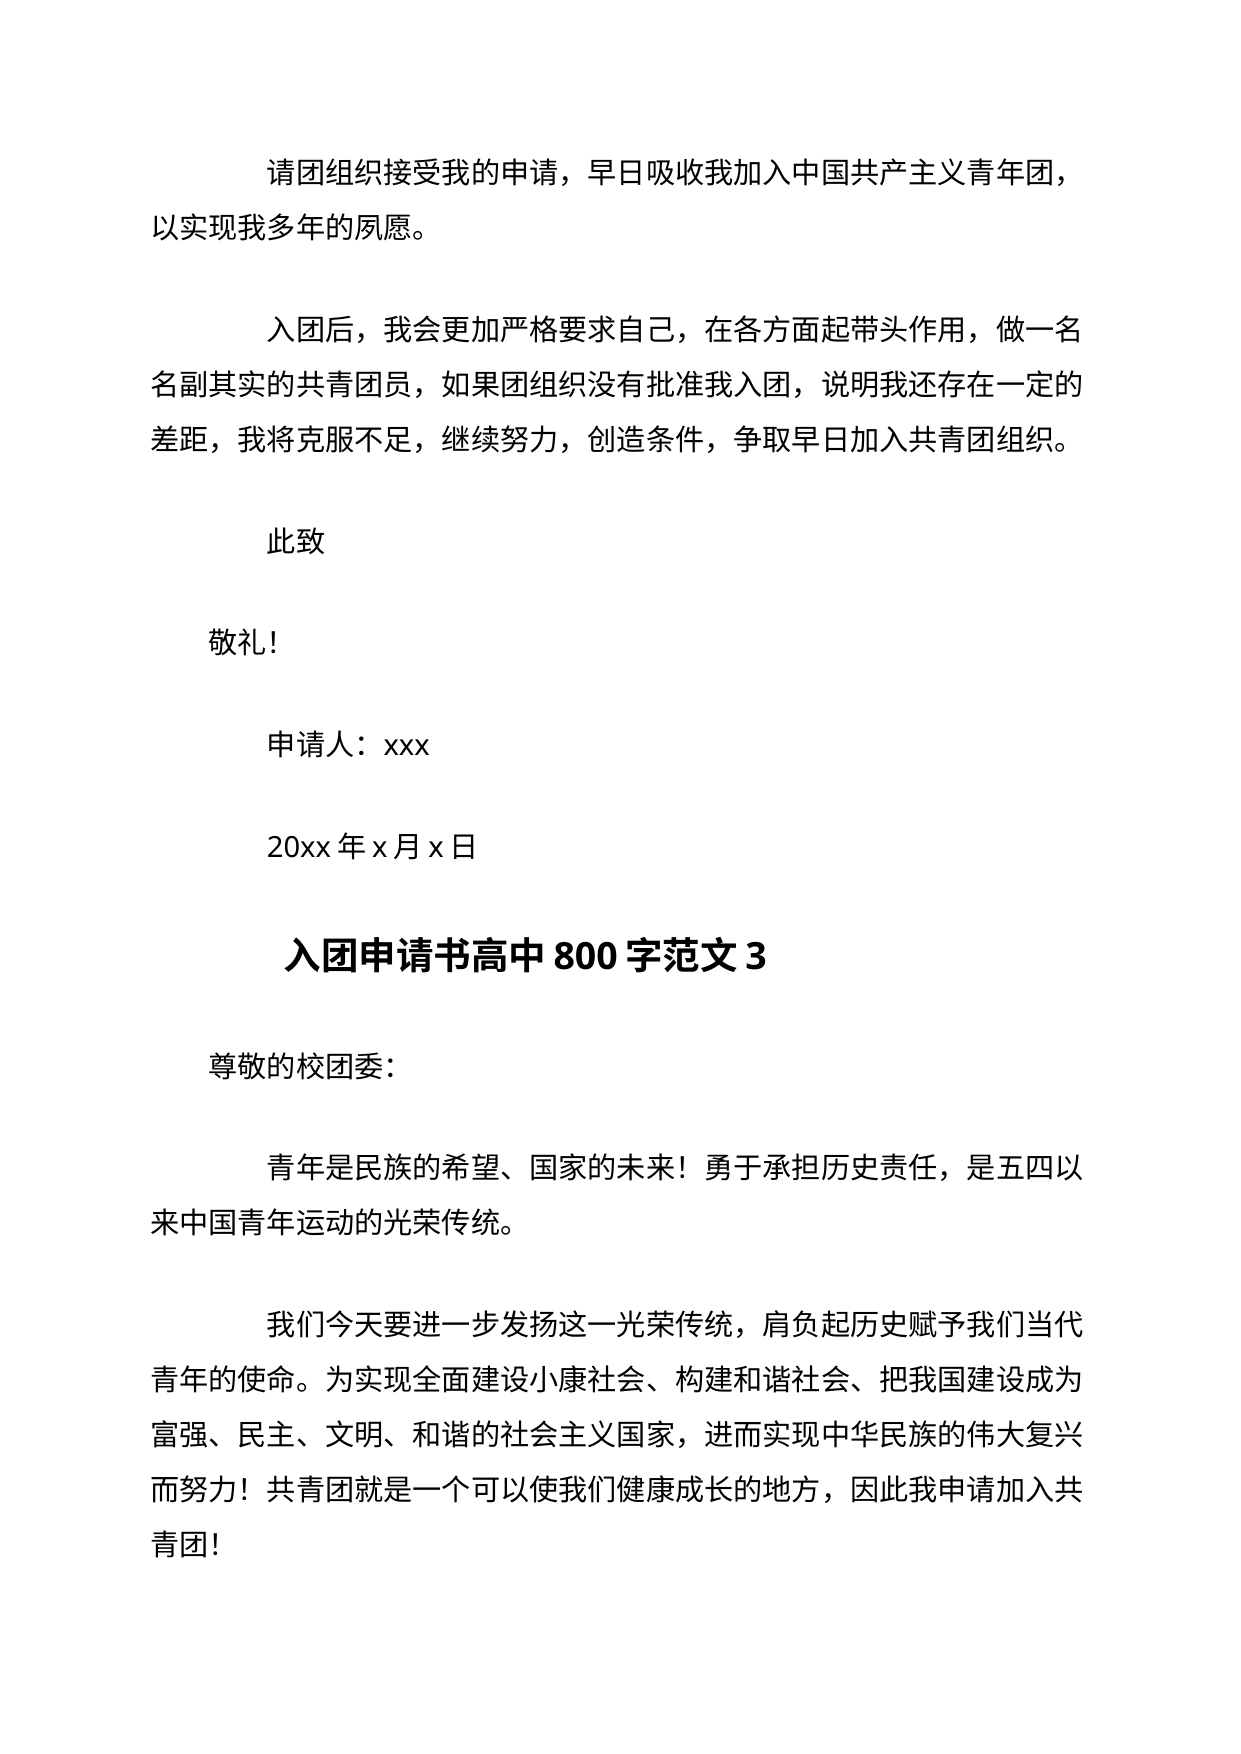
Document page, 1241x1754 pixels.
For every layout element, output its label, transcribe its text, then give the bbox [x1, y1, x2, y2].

text 青年是民族的希望、国家的未来！勇于承担历史责任，是五四以来中国青年运动的光荣传统。 [150, 1145, 1090, 1242]
text 敬礼！ [150, 620, 1090, 662]
text 入团后，我会更加严格要求自己，在各方面起带头作用，做一名名副其实的共青团员，如果团组织没有批准我入团，说明我还存在一定的差距，我将克服不足，继续努力，创造条件，争取早日加入共青团组织。 [150, 307, 1090, 459]
text 尊敬的校团委： [150, 1043, 1090, 1086]
text 我们今天要进一步发扬这一光荣传统，肩负起历史赋予我们当代青年的使命。为实现全面建设小康社会、构建和谐社会、把我国建设成为富强、民主、文明、和谐的社会主义国家，进而实现中华民族的伟大复兴而努力！共青团就是一个可以使我们健康成长的地方，因此我申请加入共青团！ [150, 1302, 1090, 1564]
text 申请人：xxx [150, 722, 1090, 764]
text 20xx年x月x日 [150, 824, 1090, 866]
text 请团组织接受我的申请，早日吸收我加入中国共产主义青年团，以实现我多年的夙愿。 [150, 150, 1090, 247]
text 入团申请书高中800字范文3 [150, 926, 1090, 980]
text 此致 [150, 518, 1090, 561]
